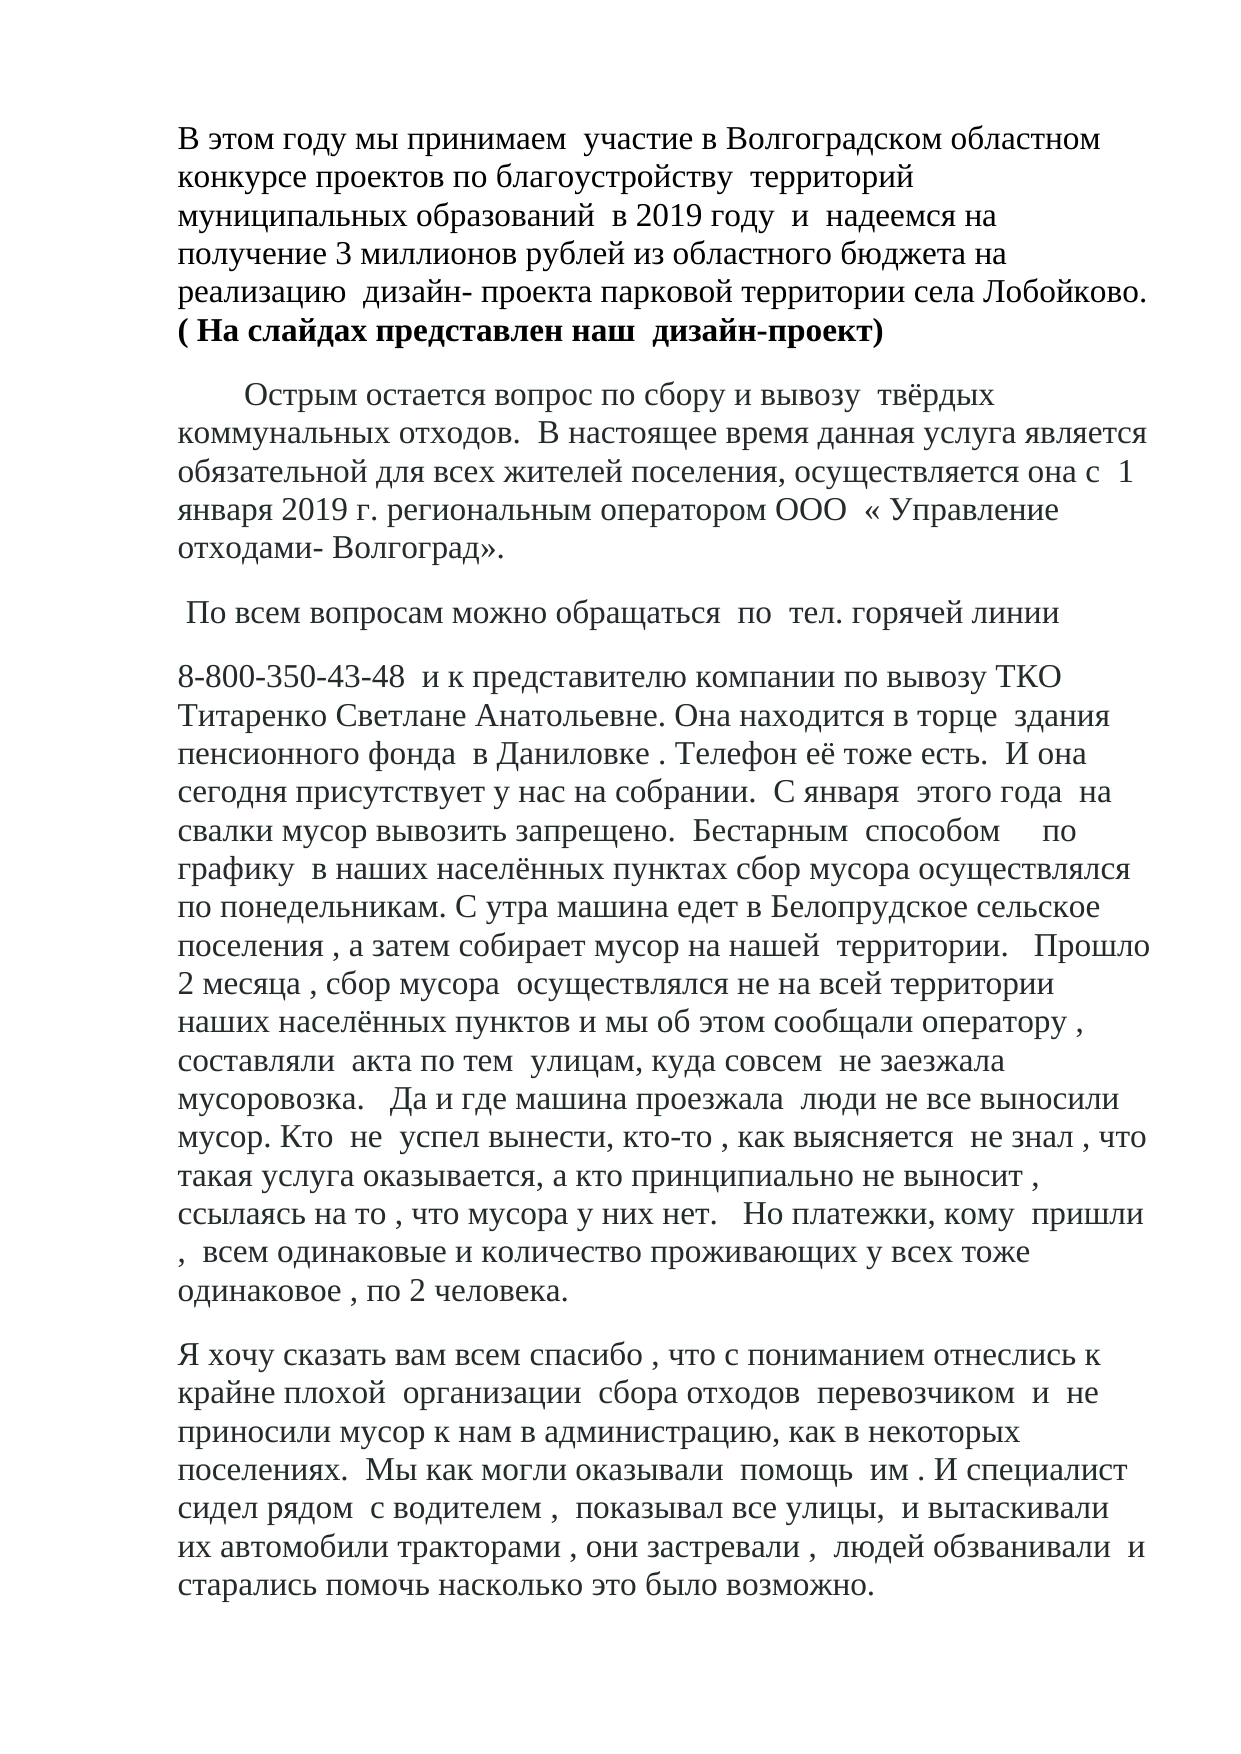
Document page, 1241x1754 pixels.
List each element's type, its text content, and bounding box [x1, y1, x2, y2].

text Острым остается вопрос по сбору и вывозу твёрдых коммунальных отходов. В настоящее время данная услуга является обязательной для всех жителей поселения, осуществляется она с 1 января 2019 г. региональным оператором ООО « Управление отходами- Волгоград». [177, 374, 1152, 566]
text В этом году мы принимаем участие в Волгоградском областном конкурсе проектов по благоустройству территорий муниципальных образований в 2019 году и надеемся на получение 3 миллионов рублей из областного бюджета на реализацию дизайн- проекта парковой территории села Лобойково. ( На слайдах представлен наш дизайн-проект) [177, 118, 1152, 348]
text 8-800-350-43-48 и к представителю компании по вывозу ТКО Титаренко Светлане Анатольевне. Она находится в торце здания пенсионного фонда в Даниловке . Телефон её тоже есть. И она сегодня присутствует у нас на собрании. С января этого года на свалки мусор вывозить запрещено. Бестарным способом по графику в наших населённых пунктах сбор мусора осуществлялся по понедельникам. С утра машина едет в Белопрудское сельское поселения , а затем собирает мусор на нашей территории. Прошло 2 месяца , сбор мусора осуществлялся не на всей территории наших населённых пунктов и мы об этом сообщали оператору , составляли акта по тем улицам, куда совсем не заезжала мусоровозка. Да и где машина проезжала люди не все выносили мусор. Кто не успел вынести, кто-то , как выясняется не знал , что такая услуга оказывается, а кто принципиально не выносит , ссылаясь на то , что мусора у них нет. Но платежки, кому пришли , всем одинаковые и количество проживающих у всех тоже одинаковое , по 2 человека. [177, 657, 1152, 1308]
text По всем вопросам можно обращаться по тел. горячей линии [177, 592, 1152, 630]
text Я хочу сказать вам всем спасибо , что с пониманием отнеслись к крайне плохой организации сбора отходов перевозчиком и не приносили мусор к нам в администрацию, как в некоторых поселениях. Мы как могли оказывали помощь им . И специалист сидел рядом с водителем , показывал все улицы, и вытаскивали их автомобили тракторами , они застревали , людей обзванивали и старались помочь насколько это было возможно. [177, 1334, 1152, 1603]
